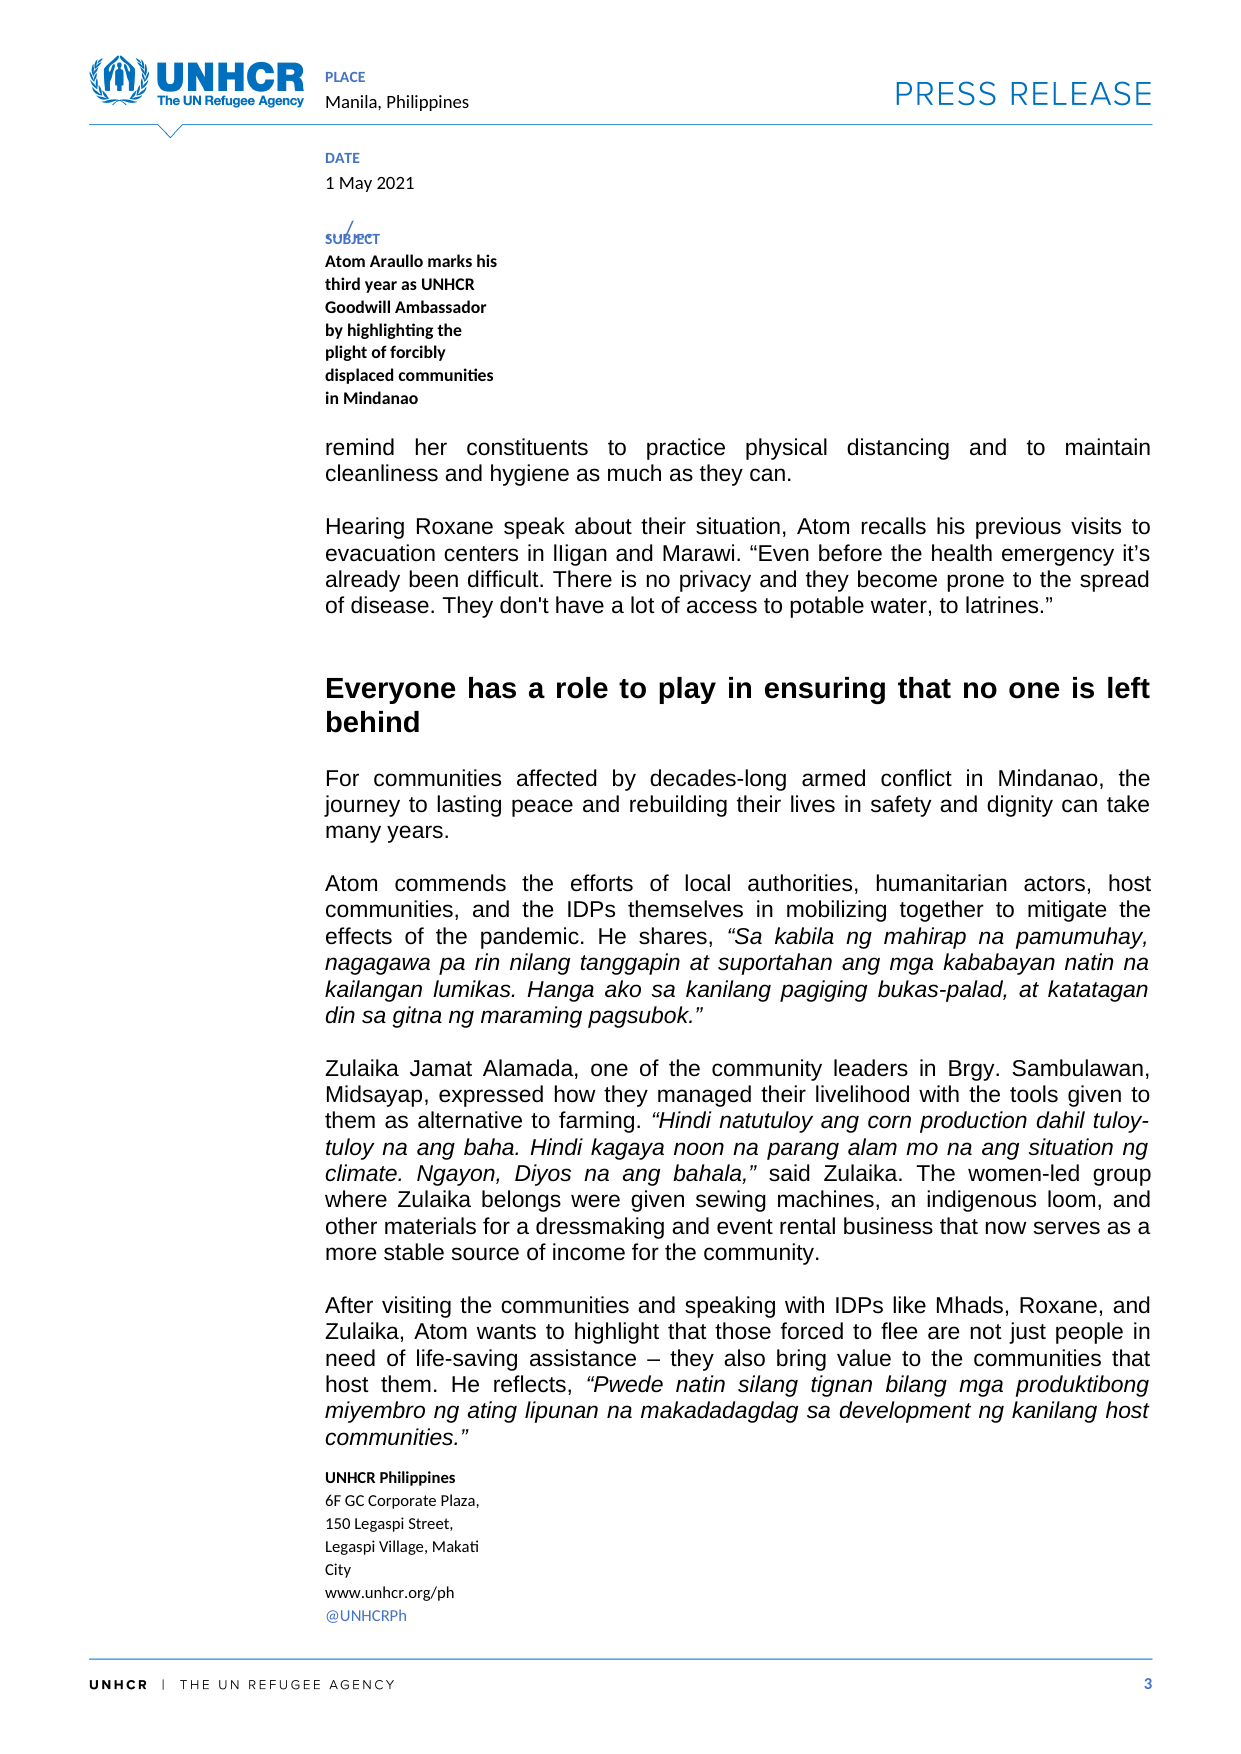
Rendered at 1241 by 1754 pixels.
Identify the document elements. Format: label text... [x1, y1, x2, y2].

picture [0, 0, 1241, 178]
text Everyone has a role to play in ensuring that no one is left behind [325, 671, 1152, 738]
text After visiting the communities and speaking with IDPs like Mhads, Roxane, and Zulaika, Atom wants to highlight that those forced to flee are not just people in need of life-saving assistance – they also bring value to the communities that host them. He reflects, “Pwede natin silang tignan bilang mga produktibong miyembro ng ating lipunan na makadadagdag sa development ng kanilang host communities.” [325, 1292, 1152, 1450]
text Atom commends the efforts of local authorities, humanitarian actors, host communities, and the IDPs themselves in mobilizing together to mitigate the effects of the pandemic. He shares, “Sa kabila ng mahirap na pamumuhay, nagagawa pa rin nilang tanggapin at suportahan ang mga kababayan natin na kailangan lumikas. Hanga ako sa kanilang pagiging bukas-palad, at katatagan din sa gitna ng maraming pagsubok.” [325, 870, 1152, 1028]
text Hearing Roxane speak about their situation, Atom recalls his previous visits to evacuation centers in lIigan and Marawi. “Even before the health emergency it’s already been difficult. There is no privacy and they become prone to the spread of disease. They don't have a lot of access to potable water, to latrines.” [325, 513, 1152, 618]
text Zulaika Jamat Alamada, one of the community leaders in Brgy. Sambulawan, Midsayap, expressed how they managed their livelihood with the tools given to them as alternative to farming. “Hindi natutuloy ang corn production dahil tuloy-tuloy na ang baha. Hindi kagaya noon na parang alam mo na ang situation ng climate. Ngayon, Diyos na ang bahala,” said Zulaika. The women-led group where Zulaika belongs were given sewing machines, an indigenous loom, and other materials for a dressmaking and event rental business that now serves as a more stable source of income for the community. [325, 1054, 1152, 1265]
text For communities affected by decades-long armed conflict in Mindanao, the journey to lasting peace and rebuilding their lives in safety and dignity can take many years. [325, 765, 1152, 844]
picture [0, 1636, 1241, 1754]
